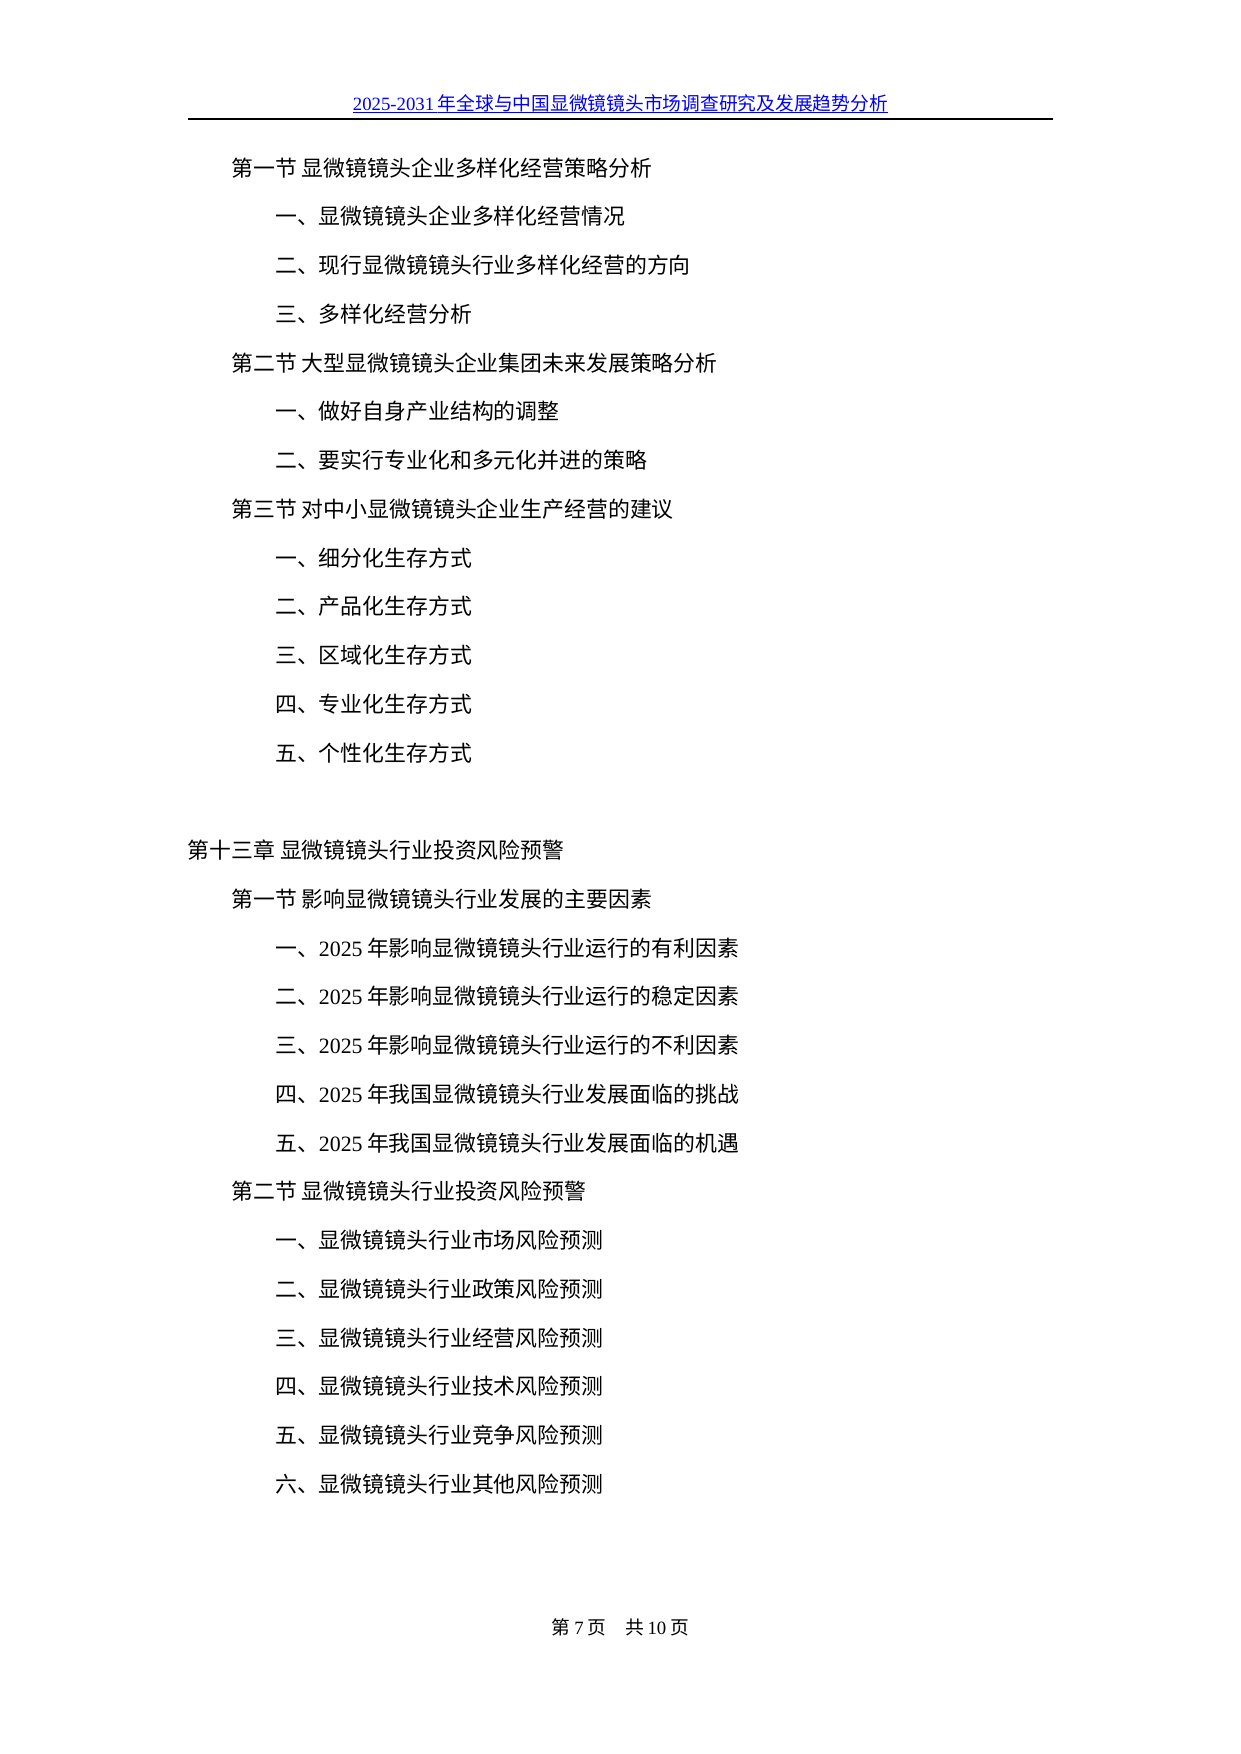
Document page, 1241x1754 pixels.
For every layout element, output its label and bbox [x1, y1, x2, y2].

text [187, 150, 1053, 1499]
